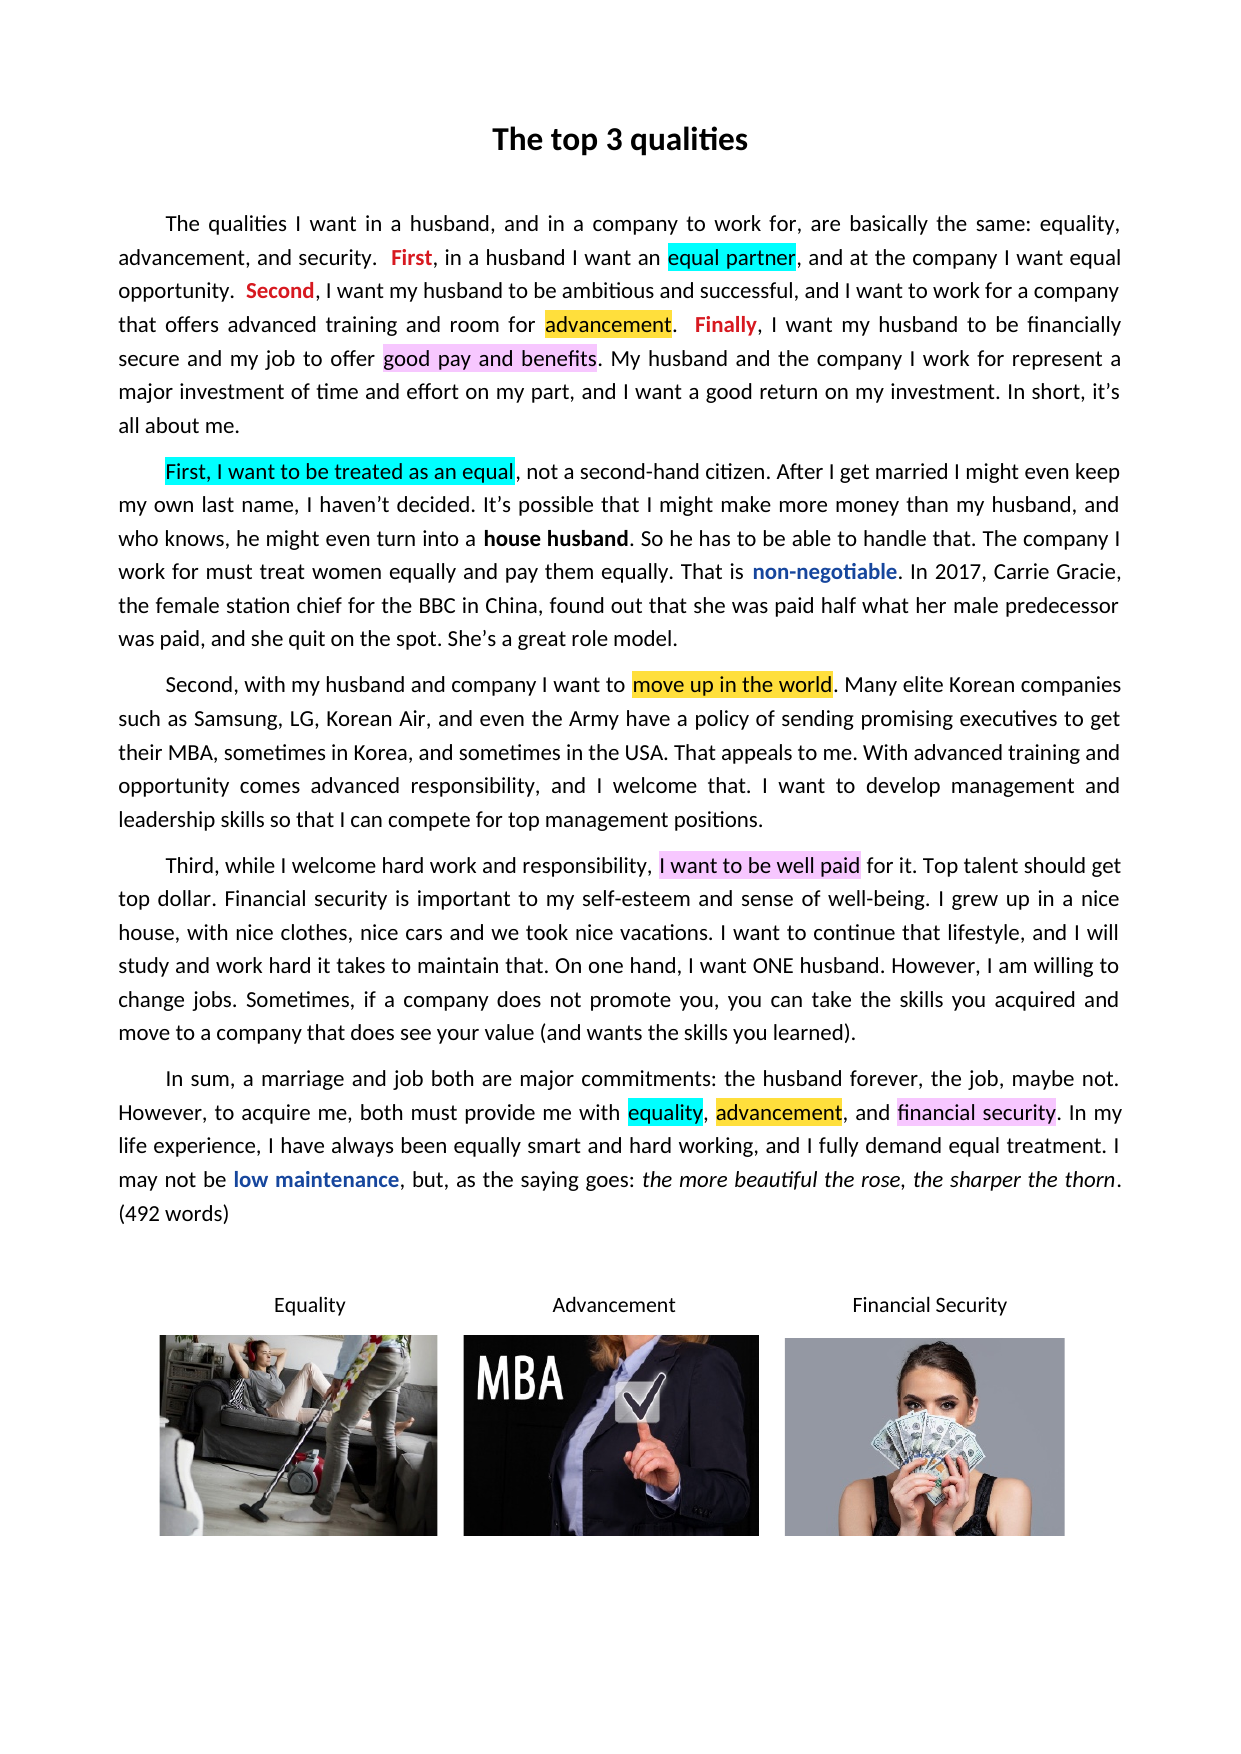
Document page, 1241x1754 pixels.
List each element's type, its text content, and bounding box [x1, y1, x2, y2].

text First, I want to be treated as an equal, not a second-hand citizen. After I get married I might even keep my own last name, I haven’t decided. It’s possible that I might make more money than my husband, and who knows, he might even turn into a house husband. So he has to be able to handle that. The company I work for must treat women equally and pay them equally. That is non-negotiable. In 2017, Carrie Gracie, the female station chief for the BBC in China, found out that she was paid half what her male predecessor was paid, and she quit on the spot. She’s a great role model. [118, 457, 1122, 652]
text Third, while I welcome hard work and responsibility, I want to be well paid for it. Top talent should get top dollar. Financial security is important to my self-esteem and sense of well-being. I grew up in a nice house, with nice clothes, nice cars and we took nice vacations. I want to continue that lifestyle, and I will study and work hard it takes to maintain that. On one hand, I want ONE husband. However, I am willing to change jobs. Sometimes, if a company does not promote you, you can take the skills you acquired and move to a company that does see your value (and wants the skills you learned). [118, 851, 1122, 1046]
text The top 3 qualities [118, 118, 1122, 159]
text In sum, a marriage and job both are major commitments: the husband forever, the job, maybe not. However, to acquire me, both must provide me with equality, advancement, and financial security. In my life experience, I have always been equally smart and hard working, and I fully demand equal treatment. I may not be low maintenance, but, as the saying goes: the more beautiful the rose, the sharper the thorn. (492 words) [118, 1064, 1122, 1227]
picture [784, 1338, 1065, 1536]
text Equality Advancement Financial Security [118, 1291, 1122, 1317]
picture [463, 1335, 759, 1536]
picture [159, 1335, 438, 1536]
text Second, with my husband and company I want to move up in the world. Many elite Korean companies such as Samsung, LG, Korean Air, and even the Army have a policy of sending promising executives to get their MBA, sometimes in Korea, and sometimes in the USA. That appeals to me. With advanced training and opportunity comes advanced responsibility, and I welcome that. I want to develop management and leadership skills so that I can compete for top management positions. [118, 671, 1122, 833]
text The qualities I want in a husband, and in a company to work for, are basically the same: equality, advancement, and security. First, in a husband I want an equal partner, and at the company I want equal opportunity. Second, I want my husband to be ambitious and successful, and I want to work for a company that offers advanced training and room for advancement. Finally, I want my husband to be financially secure and my job to offer good pay and benefits. My husband and the company I work for represent a major investment of time and effort on my part, and I want a good return on my investment. In short, it’s all about me. [118, 209, 1122, 439]
